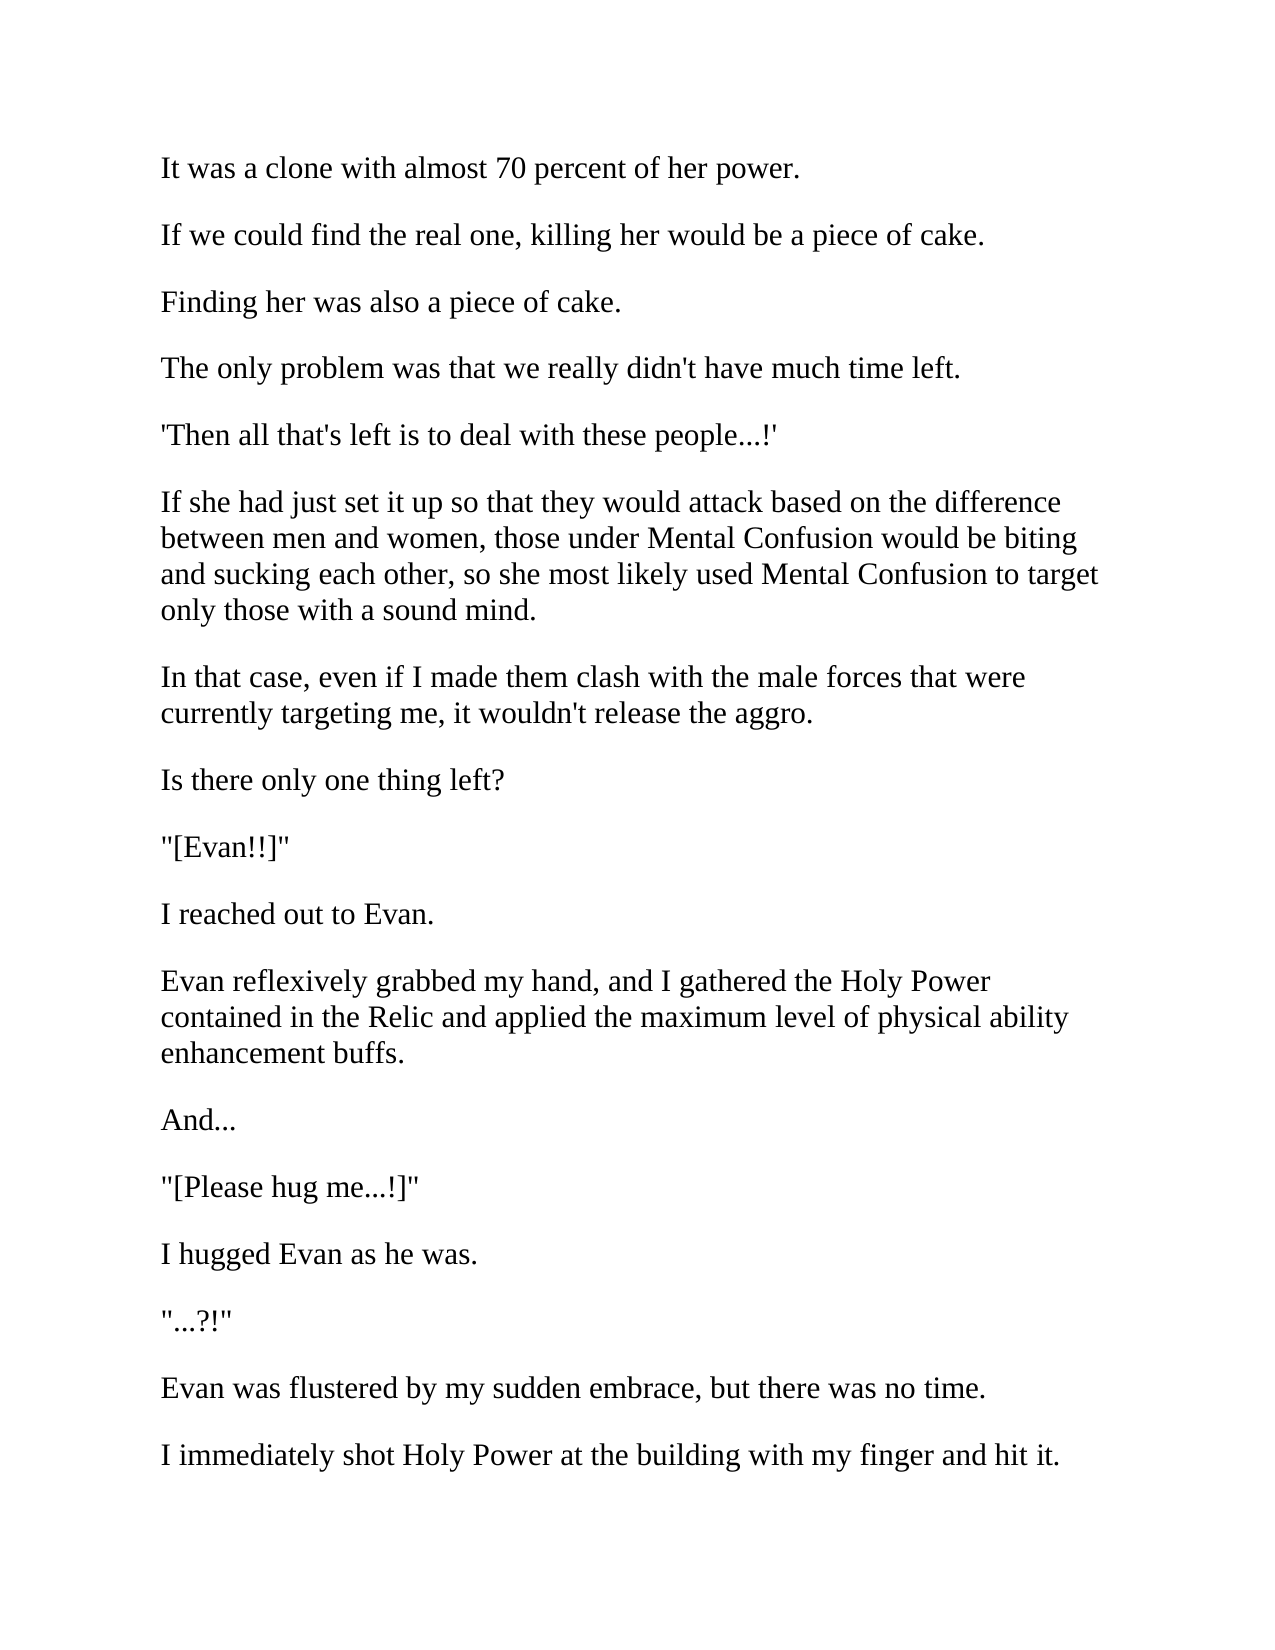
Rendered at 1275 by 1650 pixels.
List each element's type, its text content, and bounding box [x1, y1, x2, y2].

text I reached out to Evan. [160, 895, 1127, 931]
text And... [160, 1101, 1127, 1137]
text I immediately shot Holy Power at the building with my finger and hit it. [160, 1436, 1127, 1472]
text It was a clone with almost 70 percent of her power. [160, 149, 1127, 185]
text I hugged Evan as he was. "...?!" [160, 1236, 503, 1338]
text The only problem was that we really didn't have much time left. 'Then all that's left is to deal with these people...!' [160, 350, 971, 452]
text Is there only one thing left? "[Evan!!]" [160, 761, 606, 864]
text "[Please hug me...!]" [160, 1168, 1127, 1204]
text If she had just set it up so that they would attack based on the difference between men and women, those under Mental Confusion would be biting and sucking each other, so she most likely used Mental Confusion to target only those with a sound mind. [160, 483, 1100, 627]
text In that case, even if I made them clash with the male forces that were currently targeting me, it wouldn't release the aggro. [160, 658, 1127, 730]
text Evan reflexively grabbed my hand, and I gathered the Holy Power contained in the Relic and applied the maximum level of physical ability enhancement buffs. [160, 962, 1100, 1070]
text Evan was flustered by my sudden embrace, but there was no time. [160, 1369, 1127, 1405]
text If we could find the real one, killing her would be a piece of cake. Finding her was also a piece of cake. [160, 216, 1062, 319]
